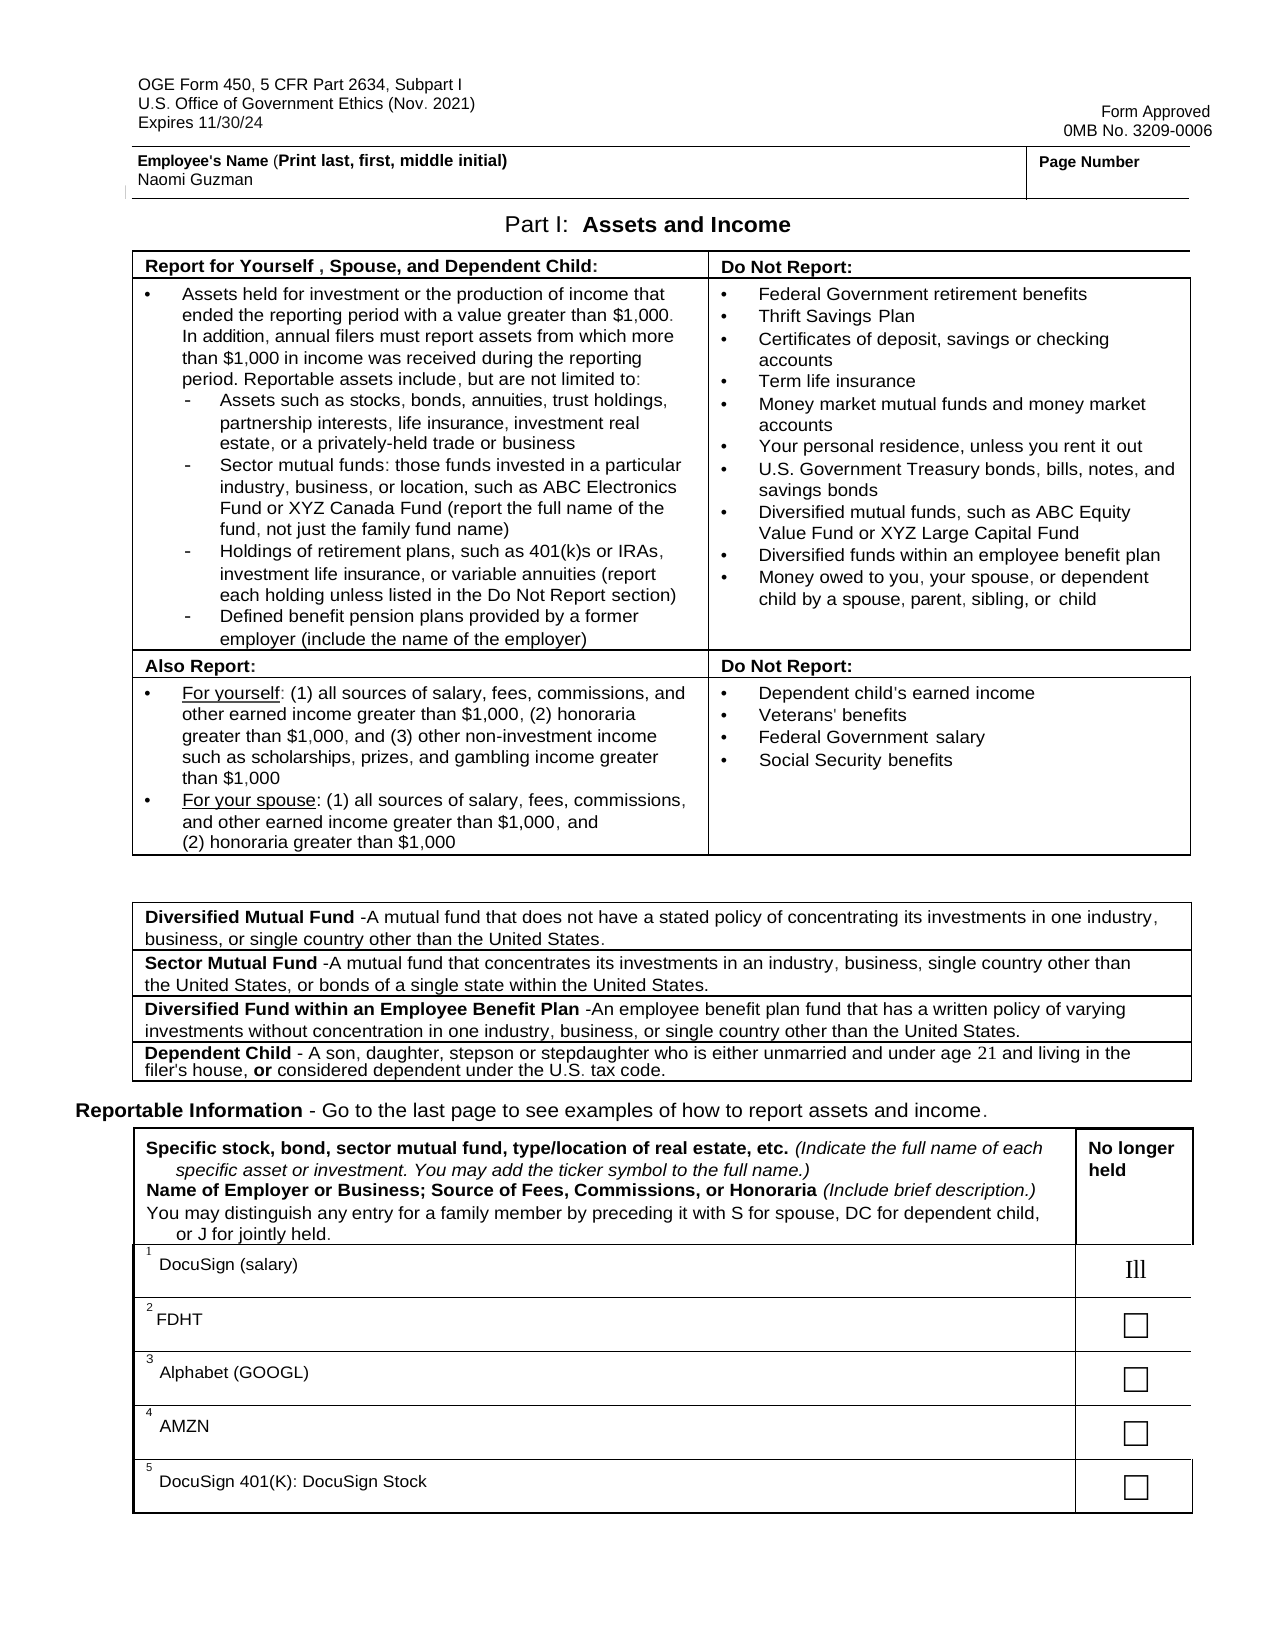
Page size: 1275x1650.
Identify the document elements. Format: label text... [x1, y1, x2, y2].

table_cell Also Report: [133, 651, 708, 676]
table_header Diversified Mutual Fund -A mutual fund that does not have a stated policy of concentrating its investments in one industry, business, or single country other than the United States. [133, 903, 1191, 949]
table_cell Diversified Fund within an Employee Benefit Plan -An employee benefit plan fund that has a written policy of varying investments without concentration in one industry, business, or single country other than the United States. [133, 997, 1191, 1041]
table_cell 3 Alphabet (GOOGL) [135, 1352, 1075, 1404]
table_cell Ill [1076, 1244, 1192, 1297]
text I [125, 181, 1225, 204]
table_cell □ [1076, 1405, 1192, 1458]
text Part I: Assets and Income [150, 211, 1145, 238]
table_cell Do Not Report: [709, 651, 1190, 676]
table_cell Dependent child's earned income Veterans' benefits Federal Government salary Social Security benefits [709, 678, 1190, 854]
table_cell 5 DocuSign 401(K): DocuSign Stock [135, 1460, 1075, 1512]
table_header No longer held [1077, 1130, 1192, 1244]
table_header Do Not Report: [709, 252, 1190, 277]
text Reportable Information - Go to the last page to see examples of how to report assets and income. [75, 1098, 1225, 1121]
table_header Specific stock, bond, sector mutual fund, type/location of real estate, etc. (Indicate the full name of each specific asset or investment. You may add the ticker symbol to the full name.) Name of Employer or Business; Source of Fees, Commissions, or Honoraria (Include brief description.) You may distinguish any entry for a family member by preceding it with S for spouse, DC for dependent child, or J for jointly held. [135, 1129, 1075, 1244]
table_cell Assets held for investment or the production of income that ended the reporting period with a value greater than $1,000. In addition, annual filers must report assets from which more than $1,000 in income was received during the reporting period. Reportable assets include, but are not limited to: Assets such as stocks, bonds, annuities, trust holdings, partnership interests, life insurance, investment real estate, or a privately-held trade or business Sector mutual funds: those funds invested in a particular industry, business, or location, such as ABC Electronics Fund or XYZ Canada Fund (report the full name of the fund, not just the family fund name) Holdings of retirement plans, such as 401(k)s or IRAs, investment life insurance, or variable annuities (report each holding unless listed in the Do Not Report section) Defined benefit pension plans provided by a former employer (include the name of the employer) [133, 279, 708, 649]
text U.S. Office of Government Ethics (Nov. 2021) Expires 11/30/24 [138, 94, 477, 132]
table_cell □ [1076, 1351, 1192, 1404]
table_cell □ [1076, 1297, 1192, 1351]
table_cell 1 DocuSign (salary) [135, 1245, 1075, 1297]
text Form Approved 0MB No. 3209-0006 [1063, 102, 1215, 140]
table_cell Dependent Child - A son, daughter, stepson or stepdaughter who is either unmarried and under age 21 and living in the filer's house, or considered dependent under the U.S. tax code. [133, 1043, 1191, 1080]
table_cell Sector Mutual Fund -A mutual fund that concentrates its investments in an industry, business, single country other than the United States, or bonds of a single state within the United States. [133, 951, 1191, 995]
table_cell Federal Government retirement benefits Thrift Savings Plan Certificates of deposit, savings or checking accounts Term life insurance Money market mutual funds and money market accounts Your personal residence, unless you rent it out U.S. Government Treasury bonds, bills, notes, and savings bonds Diversified mutual funds, such as ABC Equity Value Fund or XYZ Large Capital Fund Diversified funds within an employee benefit plan Money owed to you, your spouse, or dependent child by a spouse, parent, sibling, or child [709, 279, 1190, 649]
table_header Report for Yourself , Spouse, and Dependent Child: [133, 252, 708, 277]
table_cell For yourself: (1) all sources of salary, fees, commissions, and other earned income greater than $1,000, (2) honoraria greater than $1,000, and (3) other non-investment income such as scholarships, prizes, and gambling income greater than $1,000 For your spouse: (1) all sources of salary, fees, commissions, and other earned income greater than $1,000, and (2) honoraria greater than $1,000 [133, 678, 708, 854]
text OGE Form 450, 5 CFR Part 2634, Subpart I [138, 75, 479, 94]
table_cell 4 AMZN [135, 1406, 1075, 1458]
table_cell □ [1076, 1459, 1192, 1512]
table_cell 2 FDHT [135, 1298, 1075, 1351]
